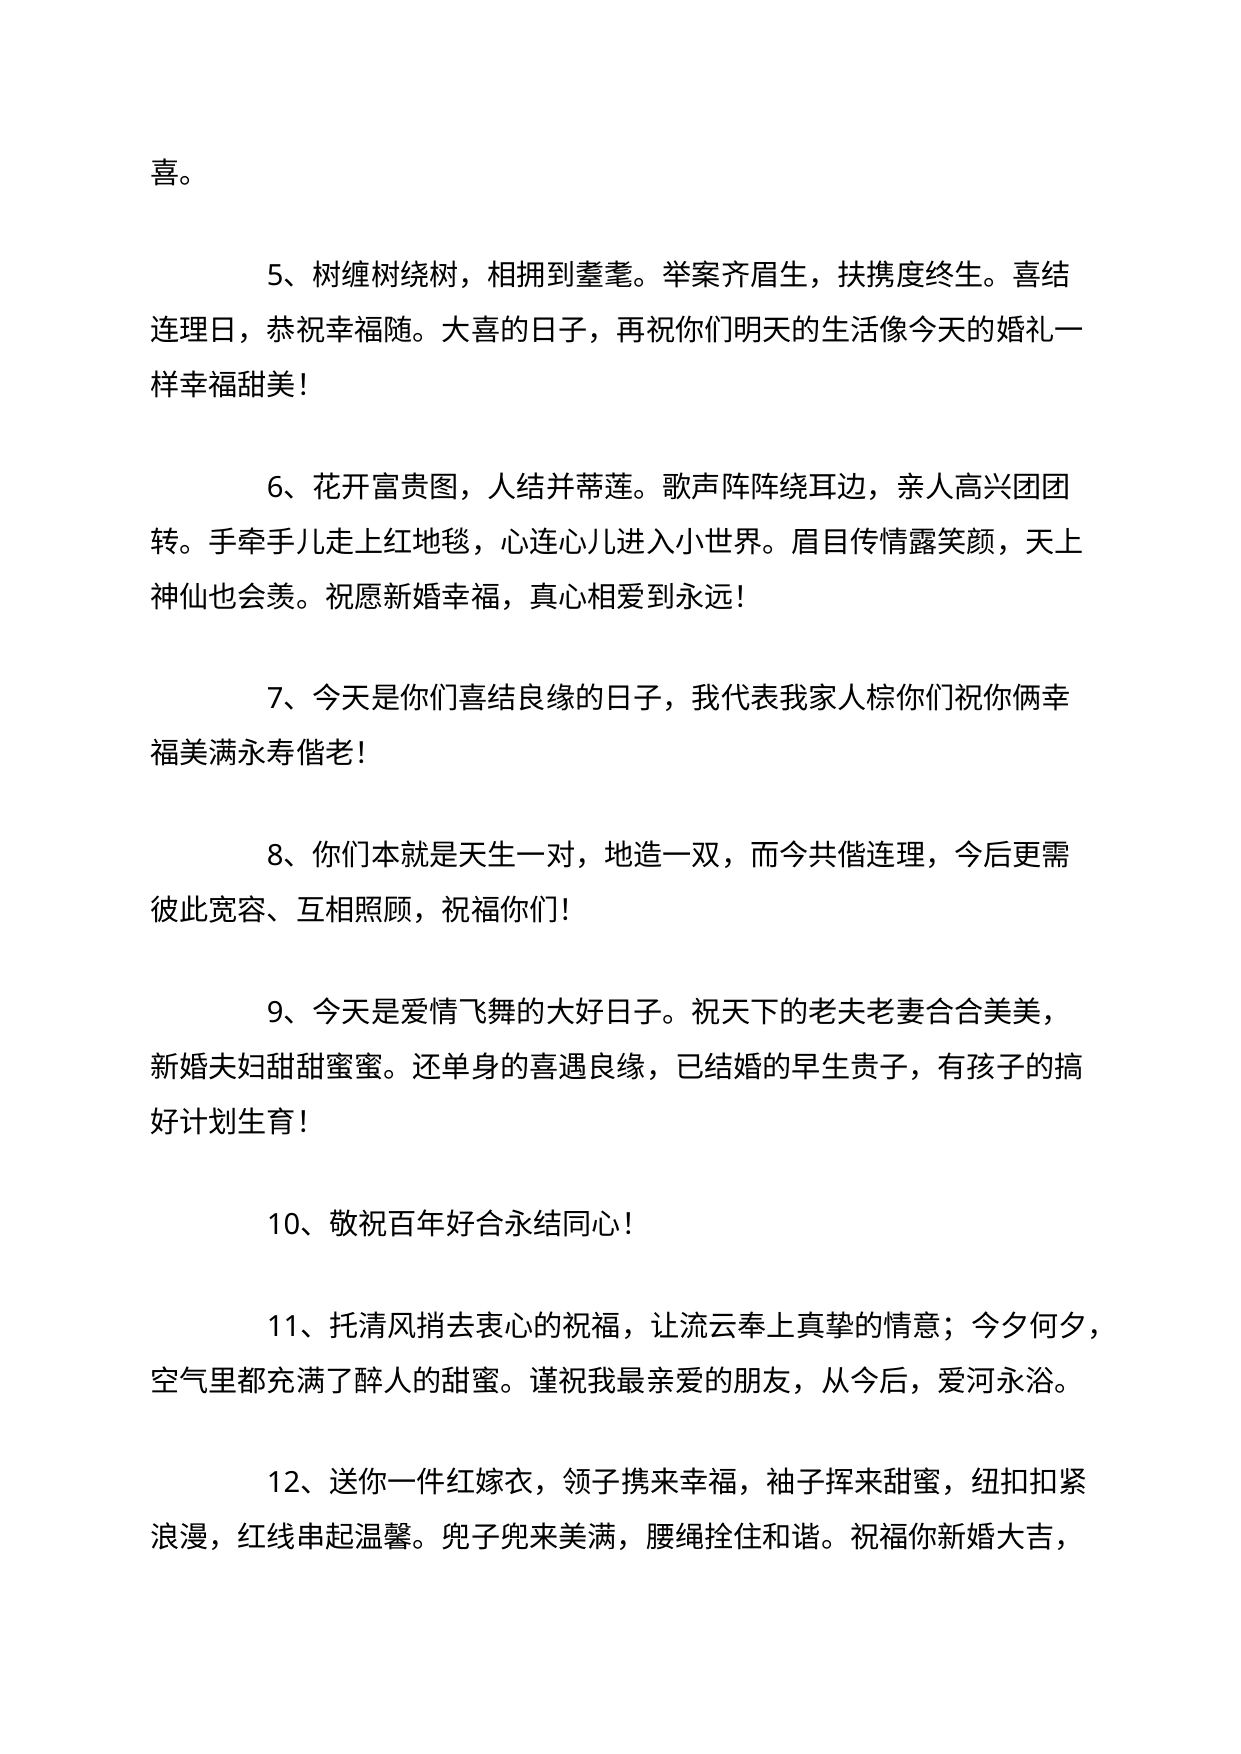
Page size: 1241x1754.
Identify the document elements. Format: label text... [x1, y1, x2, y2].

text 8、你们本就是天生一对，地造一双，而今共偕连理，今后更需彼此宽容、互相照顾，祝福你们！ [150, 832, 1090, 929]
text 11、托清风捎去衷心的祝福，让流云奉上真挚的情意；今夕何夕，空气里都充满了醉人的甜蜜。谨祝我最亲爱的朋友，从今后，爱河永浴。 [150, 1302, 1090, 1399]
text 5、树缠树绕树，相拥到耋耄。举案齐眉生，扶携度终生。喜结连理日，恭祝幸福随。大喜的日子，再祝你们明天的生活像今天的婚礼一样幸福甜美！ [150, 252, 1090, 404]
text 10、敬祝百年好合永结同心！ [150, 1200, 1090, 1243]
text 9、今天是爱情飞舞的大好日子。祝天下的老夫老妻合合美美，新婚夫妇甜甜蜜蜜。还单身的喜遇良缘，已结婚的早生贵子，有孩子的搞好计划生育！ [150, 989, 1090, 1141]
text 7、今天是你们喜结良缘的日子，我代表我家人棕你们祝你俩幸福美满永寿偕老！ [150, 675, 1090, 772]
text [150, 150, 1090, 192]
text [150, 1459, 1090, 1556]
text 6、花开富贵图，人结并蒂莲。歌声阵阵绕耳边，亲人高兴团团转。手牵手儿走上红地毯，心连心儿进入小世界。眉目传情露笑颜，天上神仙也会羡。祝愿新婚幸福，真心相爱到永远！ [150, 463, 1090, 616]
